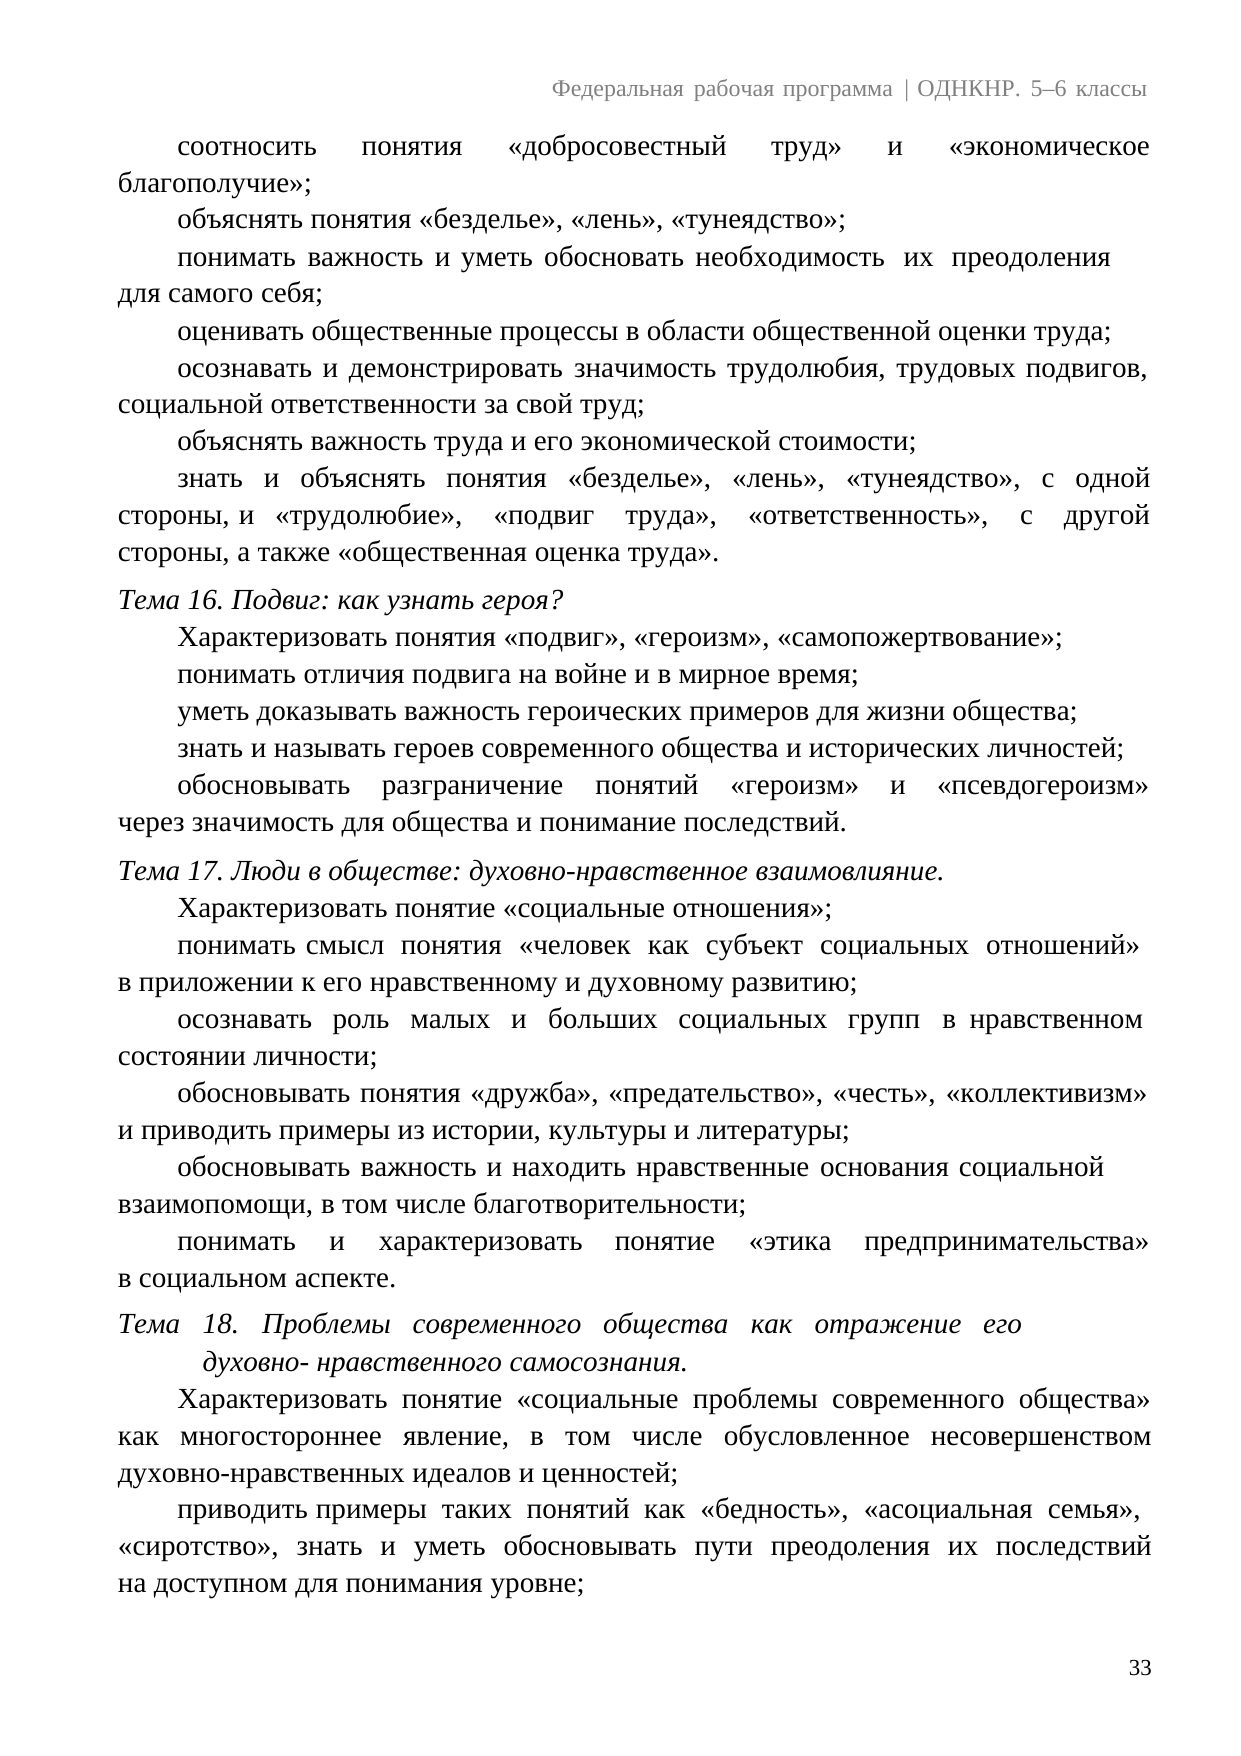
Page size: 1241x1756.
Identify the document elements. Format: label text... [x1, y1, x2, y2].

text осознавать роль малых и больших социальных групп в нравственном состоянии личности; [118, 1001, 1150, 1072]
text объяснять важность труда и его экономической стоимости; [177, 423, 1163, 457]
text обосновывать важность и находить нравственные основания социальной взаимопомощи, в том числе благотворительности; [118, 1149, 1163, 1219]
text понимать важность и уметь обосновать необходимость их преодоления для самого себя; [118, 239, 1150, 309]
text понимать и характеризовать понятие «этика предпринимательства» в социальном аспекте. [118, 1223, 1150, 1293]
text Характеризовать понятие «социальные отношения»; [177, 890, 1163, 924]
text понимать смысл понятия «человек как субъект социальных отношений» в приложении к его нравственному и духовному развитию; [118, 927, 1150, 997]
text Тема 17. Люди в обществе: духовно-нравственное взаимовлияние. [118, 853, 1163, 886]
text «сиротство», знать и уметь обосновывать пути преодоления их последствий на доступном для понимания уровне; [118, 1528, 1152, 1598]
text Тема 16. Подвиг: как узнать героя? [118, 582, 1163, 616]
text обосновывать разграничение понятий «героизм» и «псевдогероизм» через значимость для общества и понимание последствий. [118, 767, 1150, 838]
text оценивать общественные процессы в области общественной оценки труда; осознавать и демонстрировать значимость трудолюбия, трудовых подвигов, [177, 313, 1163, 383]
text знать и объяснять понятия «безделье», «лень», «тунеядство», с одной стороны, и «трудолюбие», «подвиг труда», «ответственность», с другой стороны, а также «общественная оценка труда». [118, 460, 1150, 567]
text социальной ответственности за свой труд; [118, 387, 1163, 420]
text обосновывать понятия «дружба», «предательство», «честь», «коллективизм» и приводить примеры из истории, культуры и литературы; [118, 1075, 1150, 1146]
text Характеризовать понятие «социальные проблемы современного общества» как многостороннее явление, в том числе обусловленное несовершенством духовно-нравственных идеалов и ценностей; [118, 1381, 1151, 1488]
text Тема 18. Проблемы современного общества как отражение его духовно- нравственного самосознания. [118, 1307, 1153, 1377]
text соотносить понятия «добросовестный труд» и «экономическое благополучие»; [118, 128, 1150, 199]
text приводить примеры таких понятий как «бедность», «асоциальная семья», [177, 1492, 1163, 1525]
text уметь доказывать важность героических примеров для жизни общества; знать и называть героев современного общества и исторических личностей; [177, 693, 1142, 764]
text Характеризовать понятия «подвиг», «героизм», «самопожертвование»; понимать отличия подвига на войне и в мирное время; [177, 619, 1163, 690]
text объяснять понятия «безделье», «лень», «тунеядство»; [177, 202, 1163, 236]
